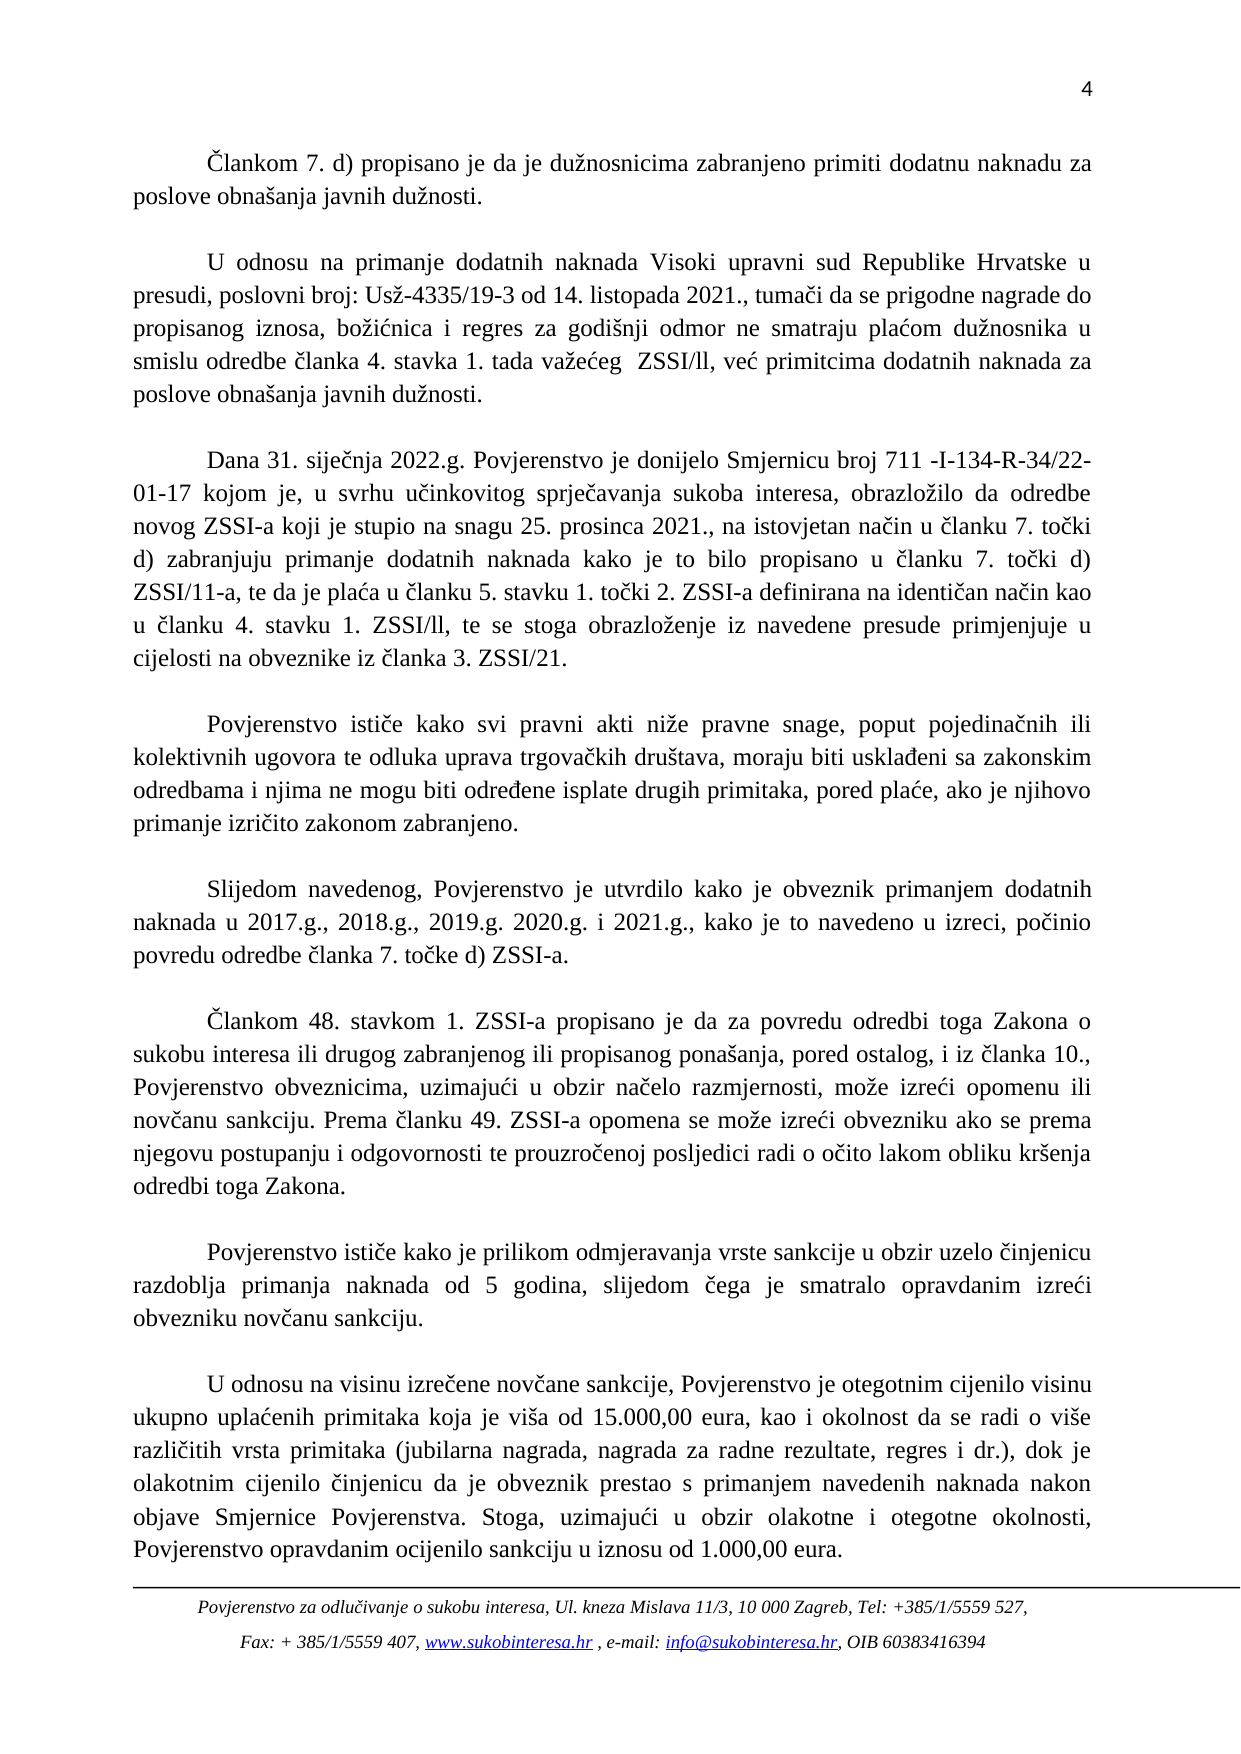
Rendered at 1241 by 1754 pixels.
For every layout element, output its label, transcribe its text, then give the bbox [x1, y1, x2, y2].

text U odnosu na visinu izrečene novčane sankcije, Povjerenstvo je otegotnim cijenilo visinu ukupno uplaćenih primitaka koja je viša od 15.000,00 eura, kao i okolnost da se radi o više različitih vrsta primitaka (jubilarna nagrada, nagrada za radne rezultate, regres i dr.), dok je olakotnim cijenilo činjenicu da je obveznik prestao s primanjem navedenih naknada nakon objave Smjernice Povjerenstva. Stoga, uzimajući u obzir olakotne i otegotne okolnosti, Povjerenstvo opravdanim ocijenilo sankciju u iznosu od 1.000,00 eura. [133, 1369, 1092, 1563]
text Slijedom navedenog, Povjerenstvo je utvrdilo kako je obveznik primanjem dodatnih naknada u 2017.g., 2018.g., 2019.g. 2020.g. i 2021.g., kako je to navedeno u izreci, počinio povredu odredbe članka 7. točke d) ZSSI-a. [133, 874, 1092, 969]
text Dana 31. siječnja 2022.g. Povjerenstvo je donijelo Smjernicu broj 711 -I-134-R-34/22-01-17 kojom je, u svrhu učinkovitog sprječavanja sukoba interesa, obrazložilo da odredbe novog ZSSI-a koji je stupio na snagu 25. prosinca 2021., na istovjetan način u članku 7. točki d) zabranjuju primanje dodatnih naknada kako je to bilo propisano u članku 7. točki d) ZSSI/11-a, te da je plaća u članku 5. stavku 1. točki 2. ZSSI-a definirana na identičan način kao u članku 4. stavku 1. ZSSI/ll, te se stoga obrazloženje iz navedene presude primjenjuje u cijelosti na obveznike iz članka 3. ZSSI/21. [133, 445, 1092, 672]
text Člankom 48. stavkom 1. ZSSI-a propisano je da za povredu odredbi toga Zakona o sukobu interesa ili drugog zabranjenog ili propisanog ponašanja, pored ostalog, i iz članka 10., Povjerenstvo obveznicima, uzimajući u obzir načelo razmjernosti, može izreći opomenu ili novčanu sankciju. Prema članku 49. ZSSI-a opomena se može izreći obvezniku ako se prema njegovu postupanju i odgovornosti te prouzročenoj posljedici radi o očito lakom obliku kršenja odredbi toga Zakona. [133, 1006, 1092, 1200]
text Povjerenstvo ističe kako svi pravni akti niže pravne snage, poput pojedinačnih ili kolektivnih ugovora te odluka uprava trgovačkih društava, moraju biti usklađeni sa zakonskim odredbama i njima ne mogu biti određene isplate drugih primitaka, pored plaće, ako je njihovo primanje izričito zakonom zabranjeno. [133, 709, 1092, 837]
text Člankom 7. d) propisano je da je dužnosnicima zabranjeno primiti dodatnu naknadu za poslove obnašanja javnih dužnosti. [133, 148, 1092, 209]
text U odnosu na primanje dodatnih naknada Visoki upravni sud Republike Hrvatske u presudi, poslovni broj: Usž-4335/19-3 od 14. listopada 2021., tumači da se prigodne nagrade do propisanog iznosa, božićnica i regres za godišnji odmor ne smatraju plaćom dužnosnika u smislu odredbe članka 4. stavka 1. tada važećeg ZSSI/ll, već primitcima dodatnih naknada za poslove obnašanja javnih dužnosti. [133, 247, 1092, 408]
text Povjerenstvo ističe kako je prilikom odmjeravanja vrste sankcije u obzir uzelo činjenicu razdoblja primanja naknada od 5 godina, slijedom čega je smatralo opravdanim izreći obvezniku novčanu sankciju. [133, 1237, 1092, 1332]
